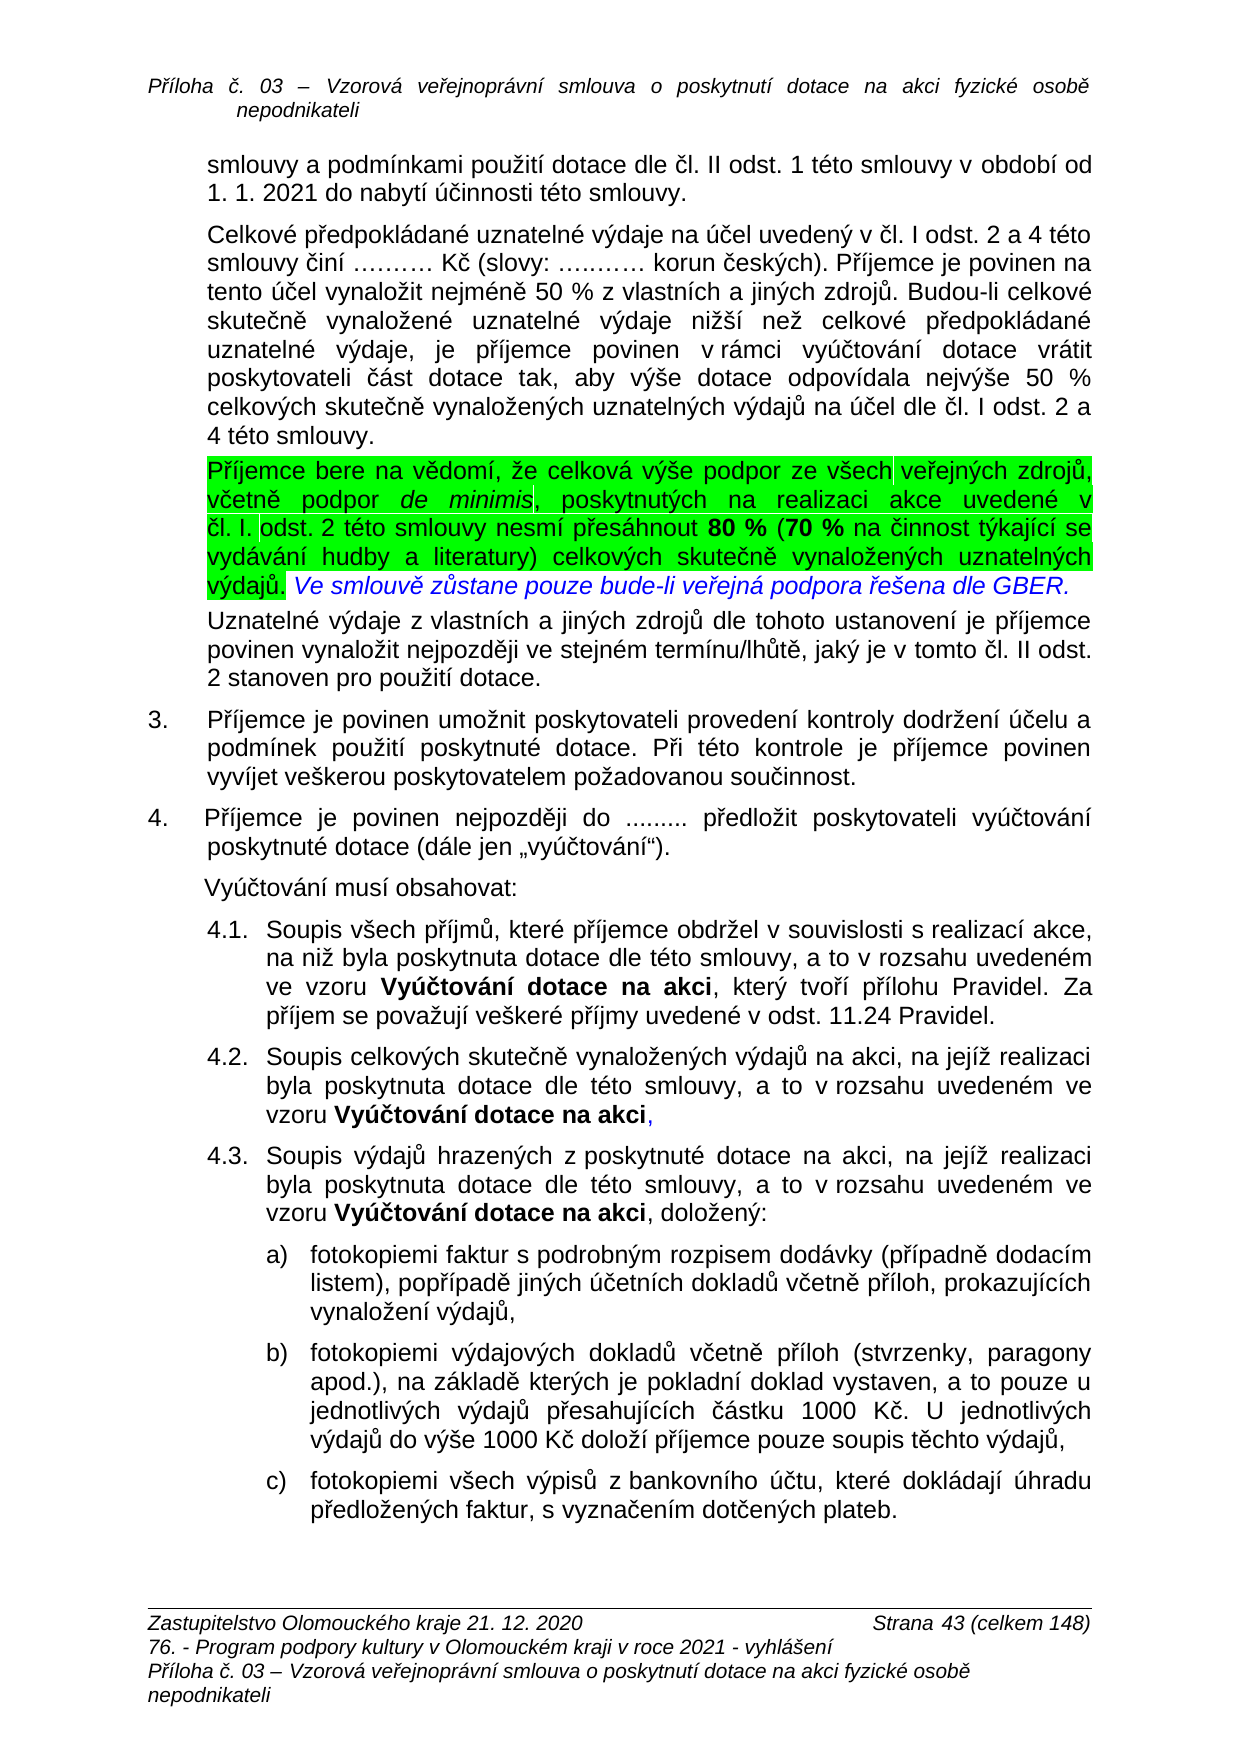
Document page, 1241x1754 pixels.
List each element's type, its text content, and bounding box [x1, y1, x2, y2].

list Příjemce je povinen umožnit poskytovateli provedení kontroly dodržení účelu a podmínek použití poskytnuté dotace. Při této kontrole je příjemce povinen vyvíjet veškerou poskytovatelem požadovanou součinnost. [148, 705, 1092, 791]
list fotokopiemi všech výpisů z bankovního účtu, které dokládají úhradu předložených faktur, s vyznačením dotčených plateb. [266, 1466, 1092, 1523]
list Soupis celkových skutečně vynaložených výdajů na akci, na jejíž realizaci byla poskytnuta dotace dle této smlouvy, a to v rozsahu uvedeném ve vzoru Vyúčtování dotace na akci, [207, 1042, 1092, 1128]
list fotokopiemi faktur s podrobným rozpisem dodávky (případně dodacím listem), popřípadě jiných účetních dokladů včetně příloh, prokazujících vynaložení výdajů, [266, 1240, 1092, 1326]
list Příjemce je povinen nejpozději do ......... předložit poskytovateli vyúčtování poskytnuté dotace (dále jen „vyúčtování“). [148, 803, 1092, 861]
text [207, 150, 1092, 207]
text Celkové předpokládané uznatelné výdaje na účel uvedený v čl. I odst. 2 a 4 této smlouvy činí ….…… Kč (slovy: …..…… korun českých). Příjemce je povinen na tento účel vynaložit nejméně 50 % z vlastních a jiných zdrojů. Budou-li celkové skutečně vynaložené uznatelné výdaje nižší než celkové předpokládané uznatelné výdaje, je příjemce povinen v rámci vyúčtování dotace vrátit poskytovateli část dotace tak, aby výše dotace odpovídala nejvýše 50 % celkových skutečně vynaložených uznatelných výdajů na účel dle čl. I odst. 2 a 4 této smlouvy. [207, 220, 1092, 450]
list Soupis všech příjmů, které příjemce obdržel v souvislosti s realizací akce, na niž byla poskytnuta dotace dle této smlouvy, a to v rozsahu uvedeném ve vzoru Vyúčtování dotace na akci, který tvoří přílohu Pravidel. Za příjem se považují veškeré příjmy uvedené v odst. 11.24 Pravidel. [207, 915, 1092, 1030]
text Vyúčtování musí obsahovat: [204, 873, 1092, 902]
text Příjemce bere na vědomí, že celková výše podpor ze všech veřejných zdrojů, včetně podpor de minimis, poskytnutých na realizaci akce uvedené v čl. I. odst. 2 této smlouvy nesmí přesáhnout 80 % (70 % na činnost týkající se vydávání hudby a literatury) celkových skutečně vynaložených uznatelných výdajů. Ve smlouvě zůstane pouze bude-li veřejná podpora řešena dle GBER. [286, 571, 1092, 600]
text Uznatelné výdaje z vlastních a jiných zdrojů dle tohoto ustanovení je příjemce povinen vynaložit nejpozději ve stejném termínu/lhůtě, jaký je v tomto čl. II odst. 2 stanoven pro použití dotace. [207, 606, 1092, 692]
list Soupis výdajů hrazených z poskytnuté dotace na akci, na jejíž realizaci byla poskytnuta dotace dle této smlouvy, a to v rozsahu uvedeném ve vzoru Vyúčtování dotace na akci, doložený: [207, 1141, 1092, 1227]
list fotokopiemi výdajových dokladů včetně příloh (stvrzenky, paragony apod.), na základě kterých je pokladní doklad vystaven, a to pouze u jednotlivých výdajů přesahujících částku 1000 Kč. U jednotlivých výdajů do výše 1000 Kč doloží příjemce pouze soupis těchto výdajů, [266, 1338, 1092, 1453]
